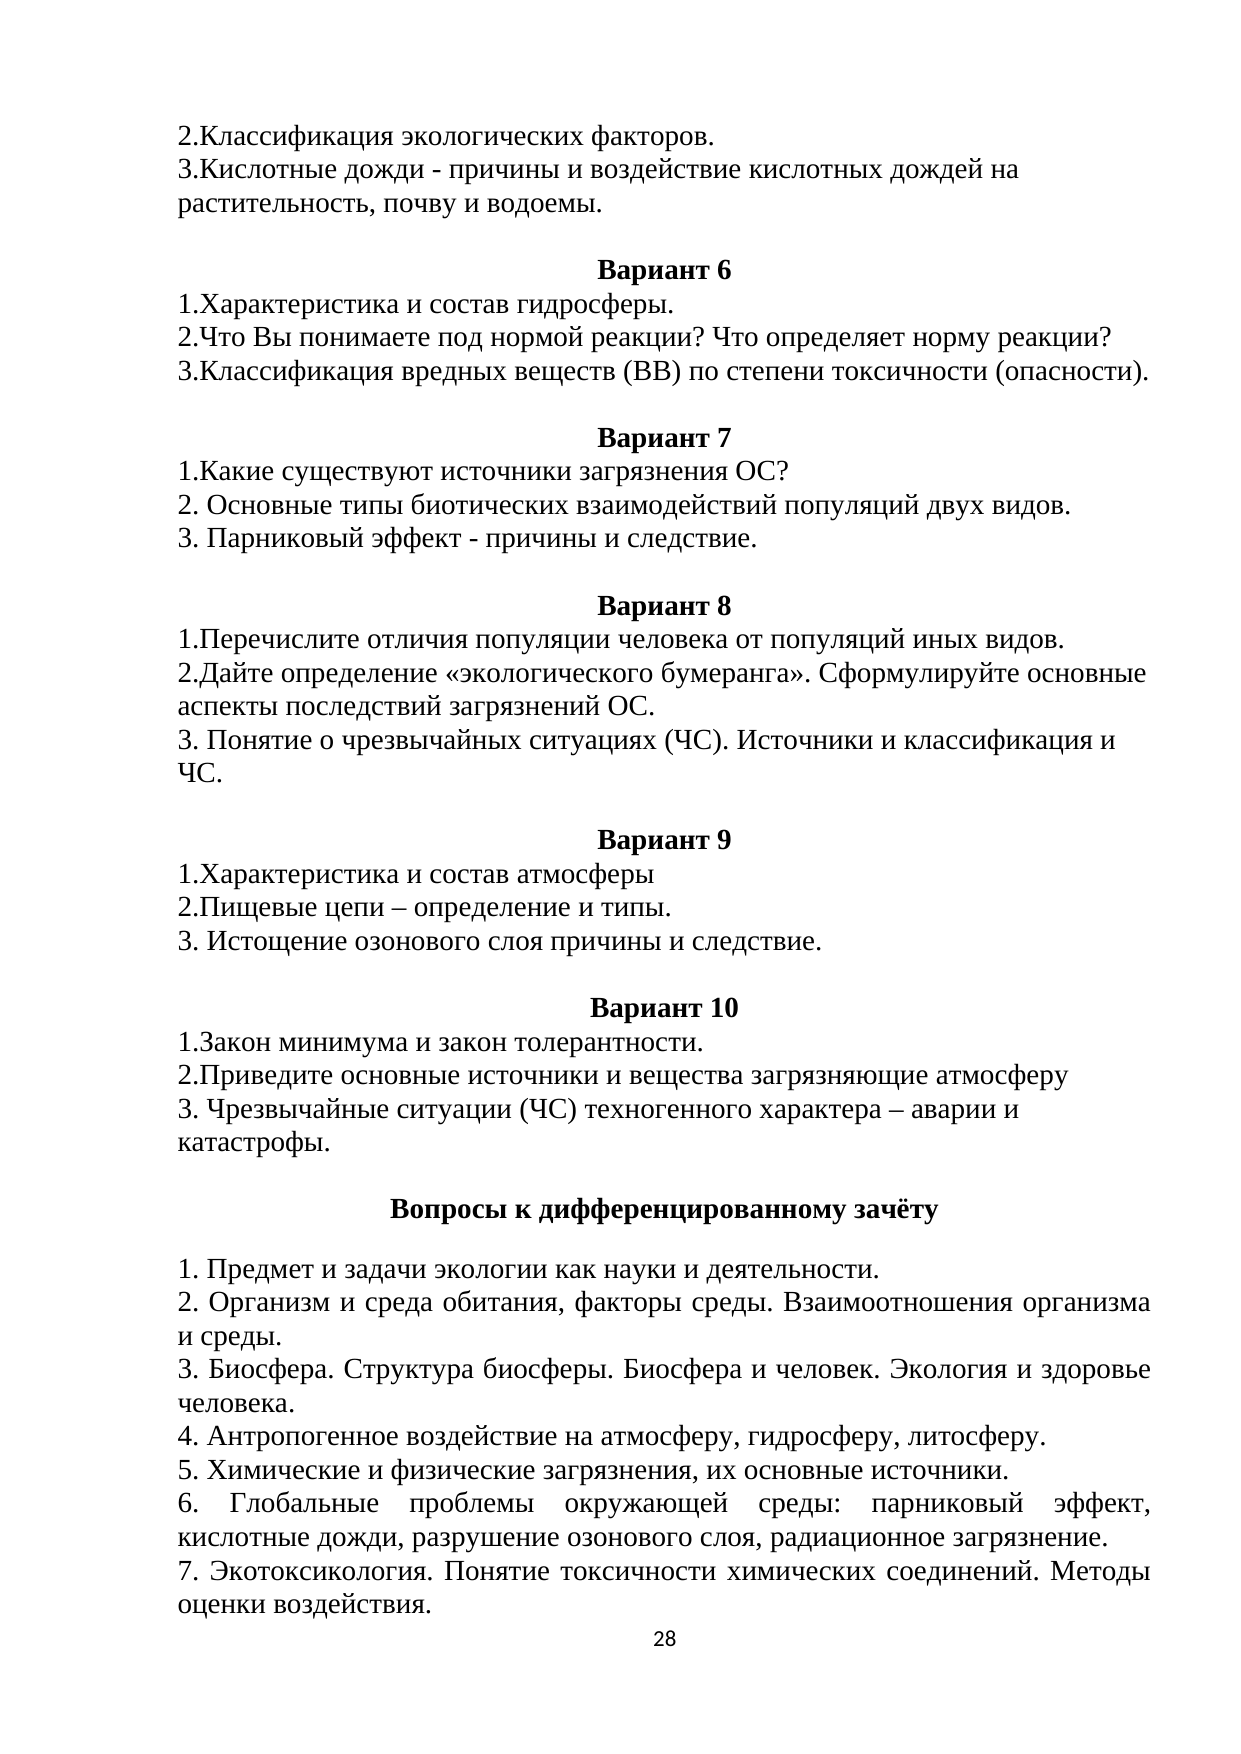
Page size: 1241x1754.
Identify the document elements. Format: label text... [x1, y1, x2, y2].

text 1. Предмет и задачи экологии как науки и деятельности. [177, 1251, 1152, 1284]
text 3. Истощение озонового слоя причины и следствие. [177, 923, 1152, 957]
text 1.Характеристика и состав атмосферы [177, 856, 1152, 889]
text 1.Закон минимума и закон толерантности. [177, 1024, 1152, 1057]
text 7. Экотоксикология. Понятие токсичности химических соединений. Методы оценки воздействия. [177, 1553, 1152, 1620]
text 1.Какие существуют источники загрязнения ОС? [177, 453, 1152, 487]
text Вариант 7 [177, 420, 1152, 453]
text 2.Приведите основные источники и вещества загрязняющие атмосферу [177, 1057, 1152, 1091]
text 2.Что Вы понимаете под нормой реакции? Что определяет норму реакции? [177, 319, 1152, 353]
text 1.Перечислите отличия популяции человека от популяций иных видов. [177, 621, 1152, 655]
text 3. Чрезвычайные ситуации (ЧС) техногенного характера – аварии и катастрофы. [177, 1091, 1152, 1158]
text 3. Парниковый эффект - причины и следствие. [177, 521, 1152, 554]
text 4. Антропогенное воздействие на атмосферу, гидросферу, литосферу. [177, 1418, 1152, 1452]
text 2. Основные типы биотических взаимодействий популяций двух видов. [177, 487, 1152, 521]
text 2.Дайте определение «экологического бумеранга». Сформулируйте основные аспекты последствий загрязнений ОС. [177, 655, 1152, 722]
text 3.Классификация вредных веществ (ВВ) по степени токсичности (опасности). [177, 353, 1152, 386]
text 3. Биосфера. Структура биосферы. Биосфера и человек. Экология и здоровье человека. [177, 1351, 1152, 1418]
text 2.Классификация экологических факторов. [177, 118, 1152, 152]
text 3.Кислотные дожди - причины и воздействие кислотных дождей на растительность, почву и водоемы. [177, 152, 1152, 219]
text 2.Пищевые цепи – определение и типы. [177, 889, 1152, 923]
text 1.Характеристика и состав гидросферы. [177, 286, 1152, 319]
text Вопросы к дифференцированному зачёту [177, 1191, 1152, 1225]
text 3. Понятие о чрезвычайных ситуациях (ЧС). Источники и классификация и ЧС. [177, 722, 1152, 789]
text Вариант 10 [177, 990, 1152, 1024]
text 6. Глобальные проблемы окружающей среды: парниковый эффект, кислотные дожди, разрушение озонового слоя, радиационное загрязнение. [177, 1486, 1152, 1553]
text Вариант 9 [177, 822, 1152, 856]
text Вариант 6 [177, 252, 1152, 286]
text Вариант 8 [177, 588, 1152, 621]
text 2. Организм и среда обитания, факторы среды. Взаимоотношения организма и среды. [177, 1284, 1152, 1351]
text 5. Химические и физические загрязнения, их основные источники. [177, 1452, 1152, 1486]
